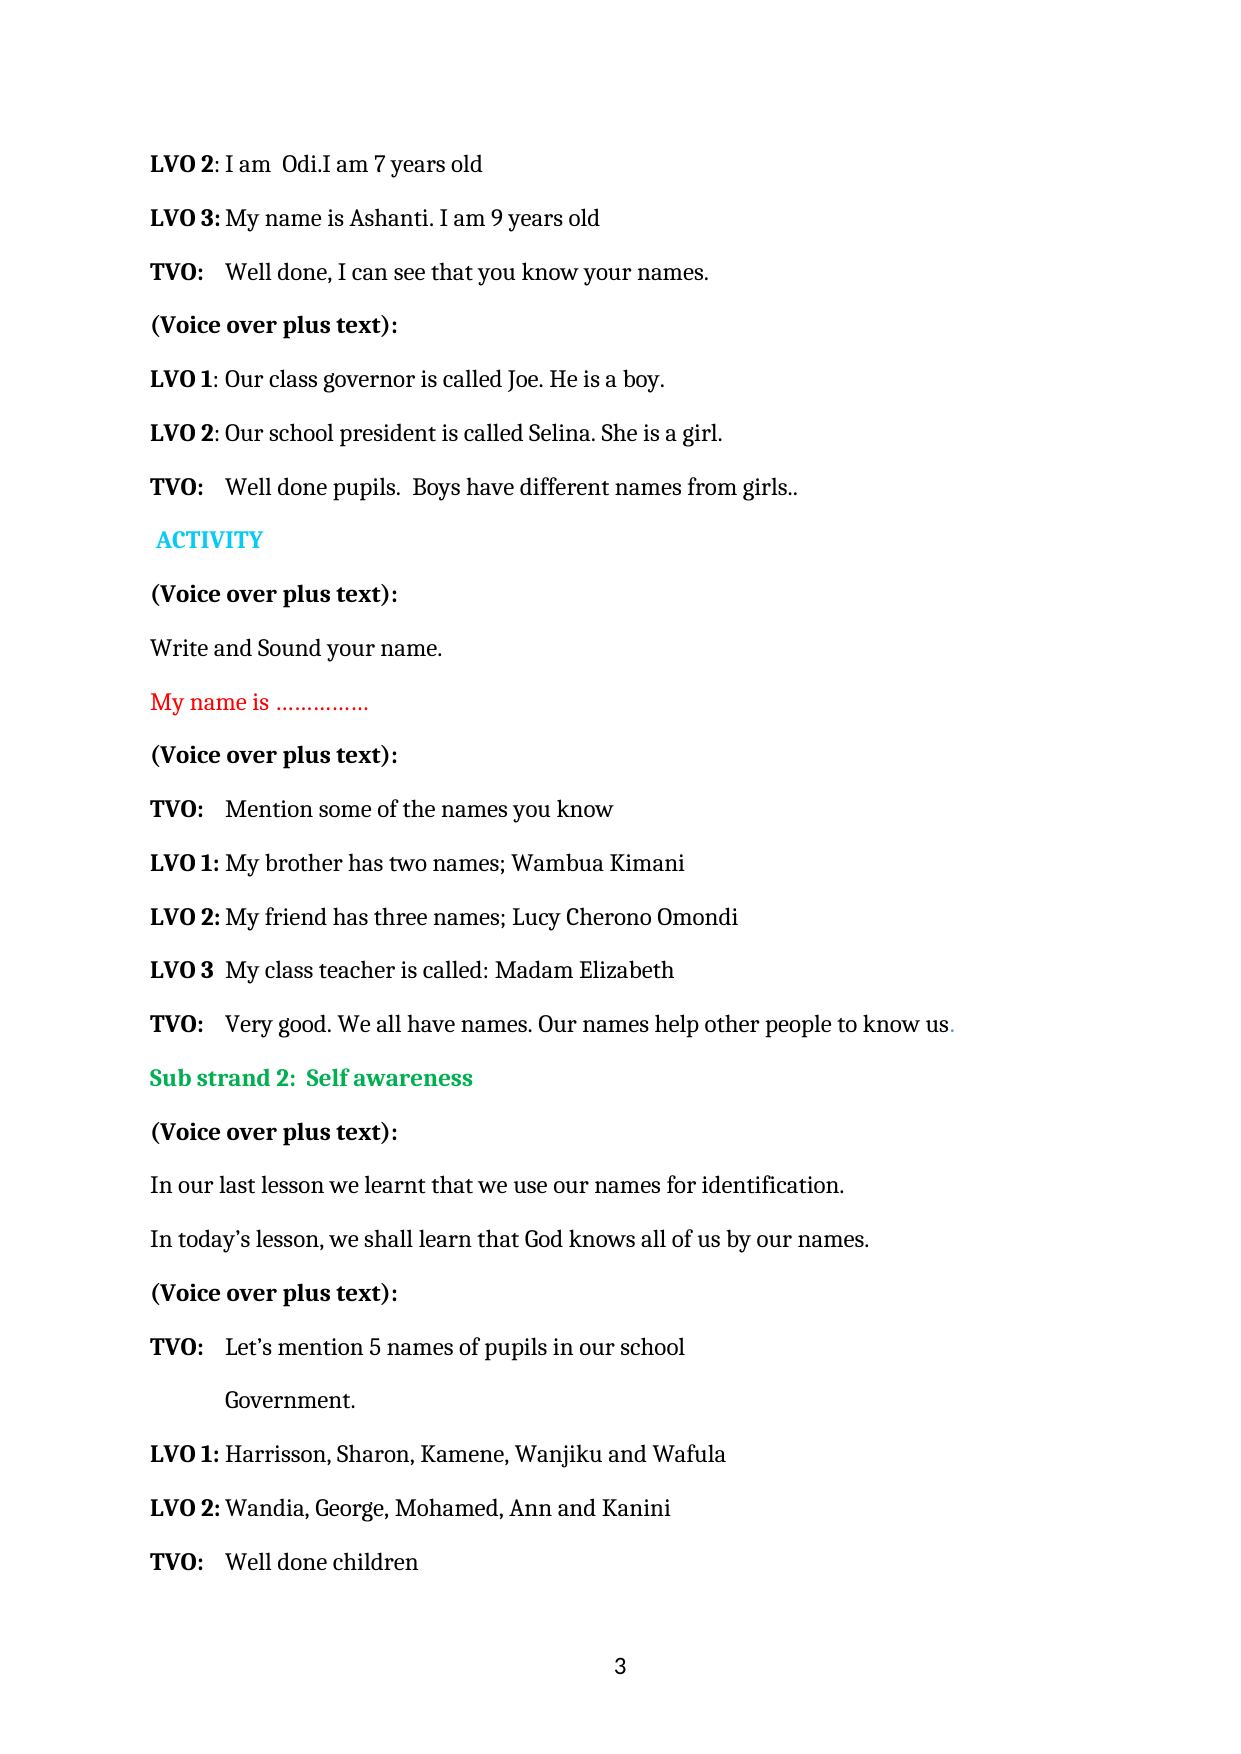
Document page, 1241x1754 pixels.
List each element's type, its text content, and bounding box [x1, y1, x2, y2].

text (Voice over plus text): [150, 1279, 1090, 1307]
text (Voice over plus text): [150, 1117, 1090, 1146]
text TVO: Well done pupils. Boys have different names from girls.. [150, 472, 1090, 501]
text LVO 2: Wandia, George, Mohamed, Ann and Kanini [150, 1494, 1090, 1522]
text (Voice over plus text): [150, 311, 1090, 340]
text LVO 2: I am Odi.I am 7 years old [150, 150, 1090, 179]
text TVO: Let’s mention 5 names of pupils in our school [150, 1332, 1090, 1361]
text TVO: Very good. We all have names. Our names help other people to know us. [150, 1010, 1090, 1039]
text My name is …………… [150, 687, 1090, 716]
text LVO 2: Our school president is called Selina. She is a girl. [150, 419, 1090, 447]
text TVO: Well done, I can see that you know your names. [150, 257, 1090, 286]
text LVO 1: Harrisson, Sharon, Kamene, Wanjiku and Wafula [150, 1440, 1090, 1469]
text TVO: Mention some of the names you know [150, 795, 1090, 824]
text LVO 1: My brother has two names; Wambua Kimani [150, 849, 1090, 877]
text LVO 3: My name is Ashanti. I am 9 years old [150, 204, 1090, 232]
text TVO: Well done children [150, 1547, 1090, 1576]
text LVO 3 My class teacher is called: Madam Elizabeth [150, 956, 1090, 985]
text LVO 1: Our class governor is called Joe. He is a boy. [150, 365, 1090, 394]
text In today’s lesson, we shall learn that God knows all of us by our names. [150, 1225, 1090, 1254]
text In our last lesson we learnt that we use our names for identification. [150, 1171, 1090, 1200]
text (Voice over plus text): [150, 741, 1090, 770]
text (Voice over plus text): [150, 580, 1090, 609]
text LVO 2: My friend has three names; Lucy Cherono Omondi [150, 902, 1090, 931]
text Sub strand 2: Self awareness [150, 1064, 1090, 1092]
text Write and Sound your name. [150, 634, 1090, 662]
text ACTIVITY [150, 526, 1090, 555]
text Government. [150, 1386, 1090, 1415]
